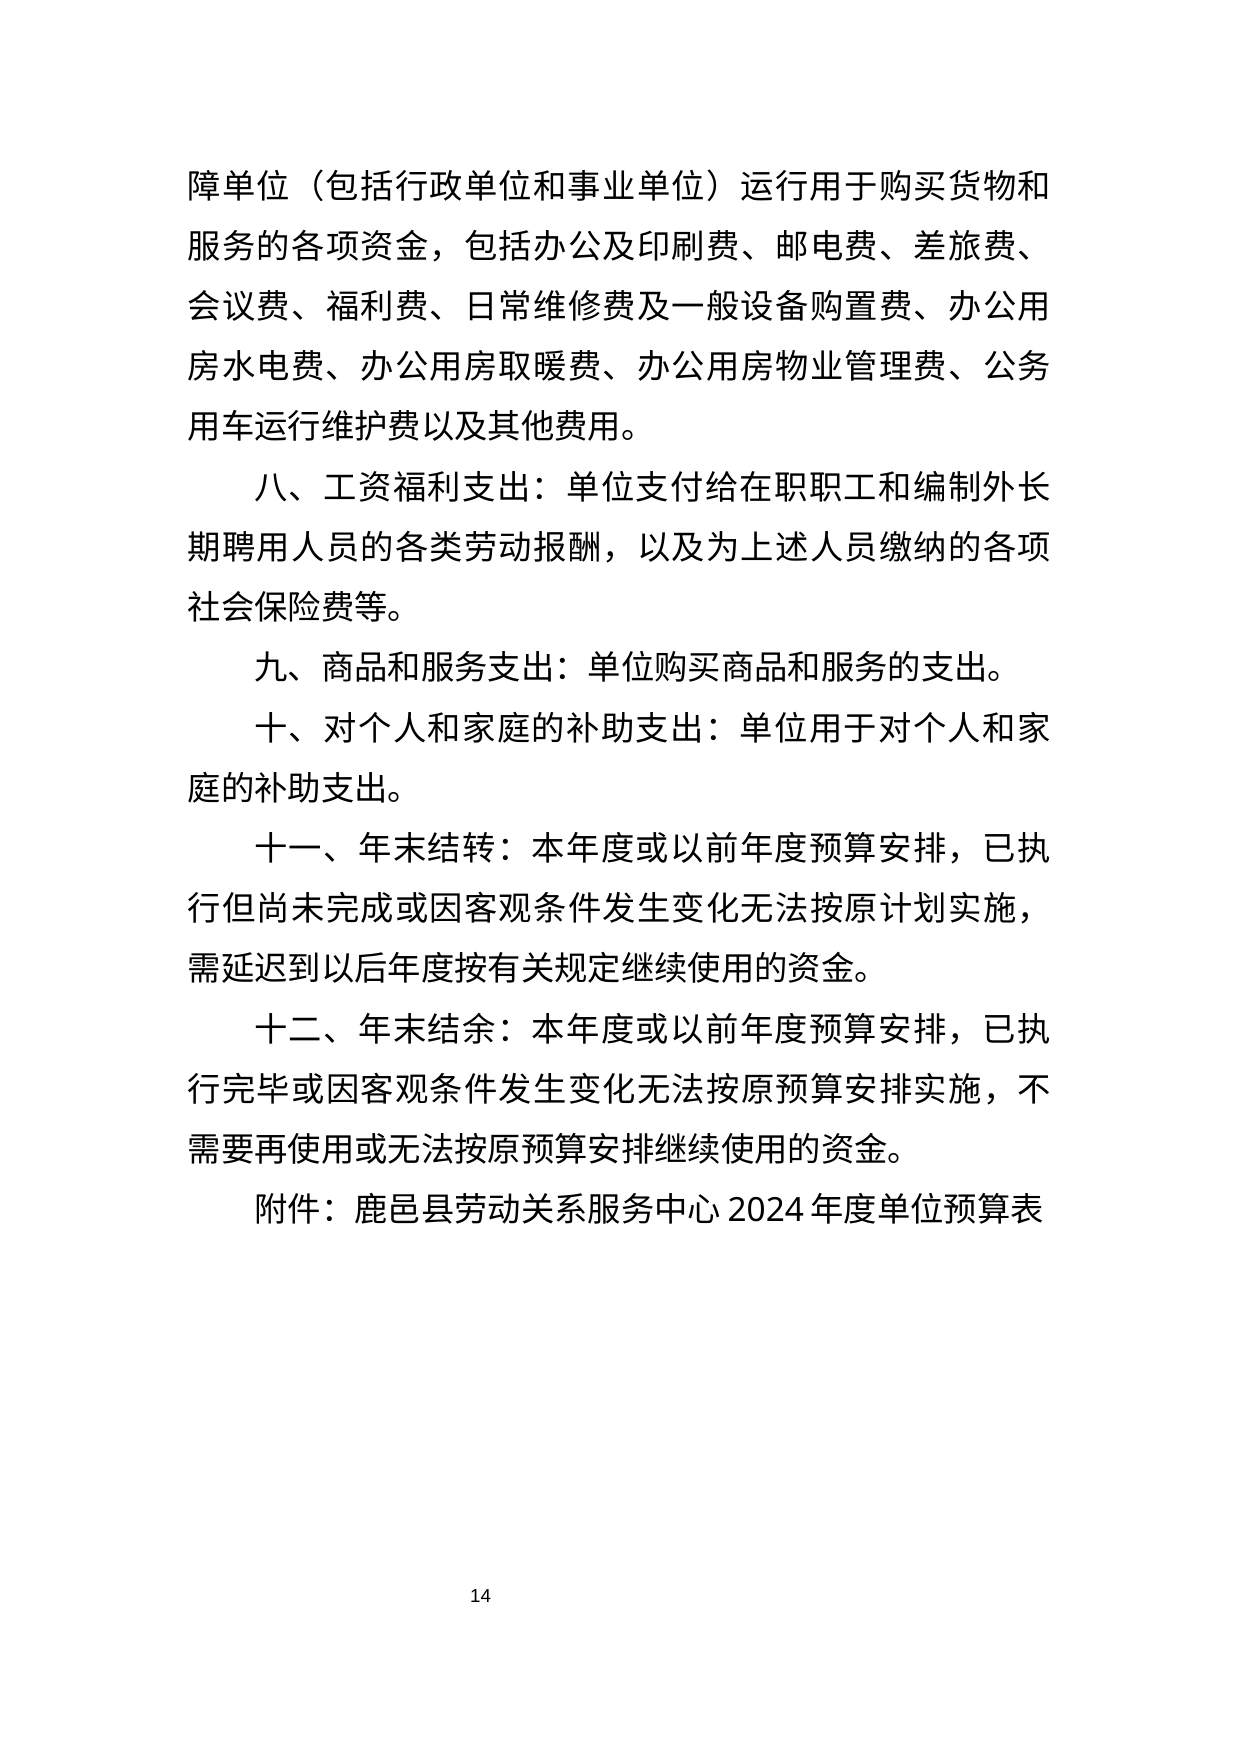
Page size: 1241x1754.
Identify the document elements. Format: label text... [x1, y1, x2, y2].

text 附件：鹿邑县劳动关系服务中心2024年度单位预算表 [187, 1173, 1053, 1234]
text 十、对个人和家庭的补助支出：单位用于对个人和家庭的补助支出。 [187, 692, 1053, 812]
text 九、商品和服务支出：单位购买商品和服务的支出。 [187, 632, 1053, 692]
text 八、工资福利支出：单位支付给在职职工和编制外长期聘用人员的各类劳动报酬，以及为上述人员缴纳的各项社会保险费等。 [187, 451, 1053, 632]
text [187, 150, 1053, 451]
text 十二、年末结余：本年度或以前年度预算安排，已执行完毕或因客观条件发生变化无法按原预算安排实施，不需要再使用或无法按原预算安排继续使用的资金。 [187, 993, 1053, 1173]
text 十一、年末结转：本年度或以前年度预算安排，已执行但尚未完成或因客观条件发生变化无法按原计划实施，需延迟到以后年度按有关规定继续使用的资金。 [187, 812, 1053, 993]
